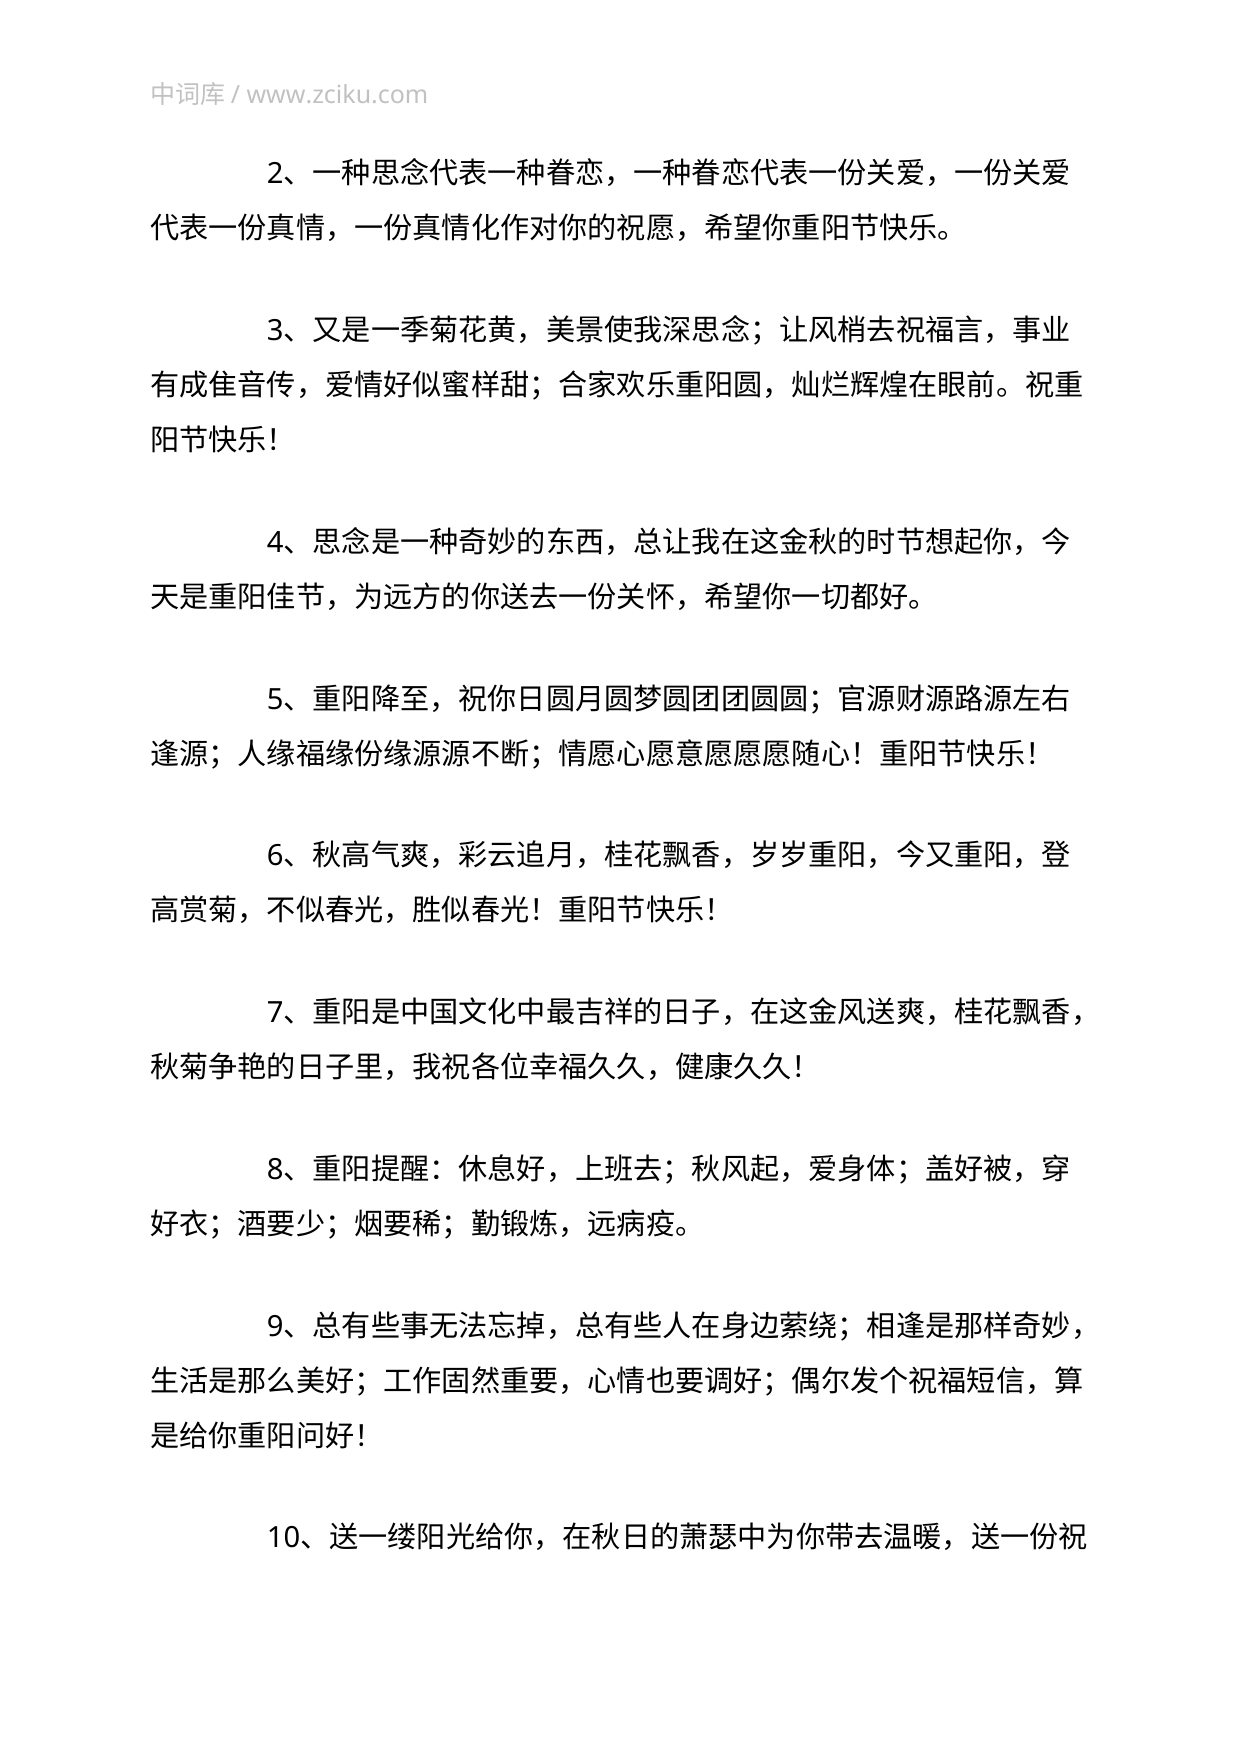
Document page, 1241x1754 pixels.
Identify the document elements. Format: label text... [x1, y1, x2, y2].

text 8、重阳提醒：休息好，上班去；秋风起，爱身体；盖好被，穿好衣；酒要少；烟要稀；勤锻炼，远病疫。 [150, 1146, 1090, 1243]
text 6、秋高气爽，彩云追月，桂花飘香，岁岁重阳，今又重阳，登高赏菊，不似春光，胜似春光！重阳节快乐！ [150, 832, 1090, 929]
text 9、总有些事无法忘掉，总有些人在身边萦绕；相逢是那样奇妙，生活是那么美好；工作固然重要，心情也要调好；偶尔发个祝福短信，算是给你重阳问好！ [150, 1302, 1090, 1454]
text 5、重阳降至，祝你日圆月圆梦圆团团圆圆；官源财源路源左右逢源；人缘福缘份缘源源不断；情愿心愿意愿愿愿随心！重阳节快乐！ [150, 675, 1090, 772]
text 2、一种思念代表一种眷恋，一种眷恋代表一份关爱，一份关爱代表一份真情，一份真情化作对你的祝愿，希望你重阳节快乐。 [150, 150, 1090, 247]
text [150, 1514, 1090, 1556]
text 4、思念是一种奇妙的东西，总让我在这金秋的时节想起你，今天是重阳佳节，为远方的你送去一份关怀，希望你一切都好。 [150, 518, 1090, 616]
text 3、又是一季菊花黄，美景使我深思念；让风梢去祝福言，事业有成隹音传，爱情好似蜜样甜；合家欢乐重阳圆，灿烂辉煌在眼前。祝重阳节快乐！ [150, 307, 1090, 459]
text 7、重阳是中国文化中最吉祥的日子，在这金风送爽，桂花飘香，秋菊争艳的日子里，我祝各位幸福久久，健康久久！ [150, 989, 1090, 1086]
